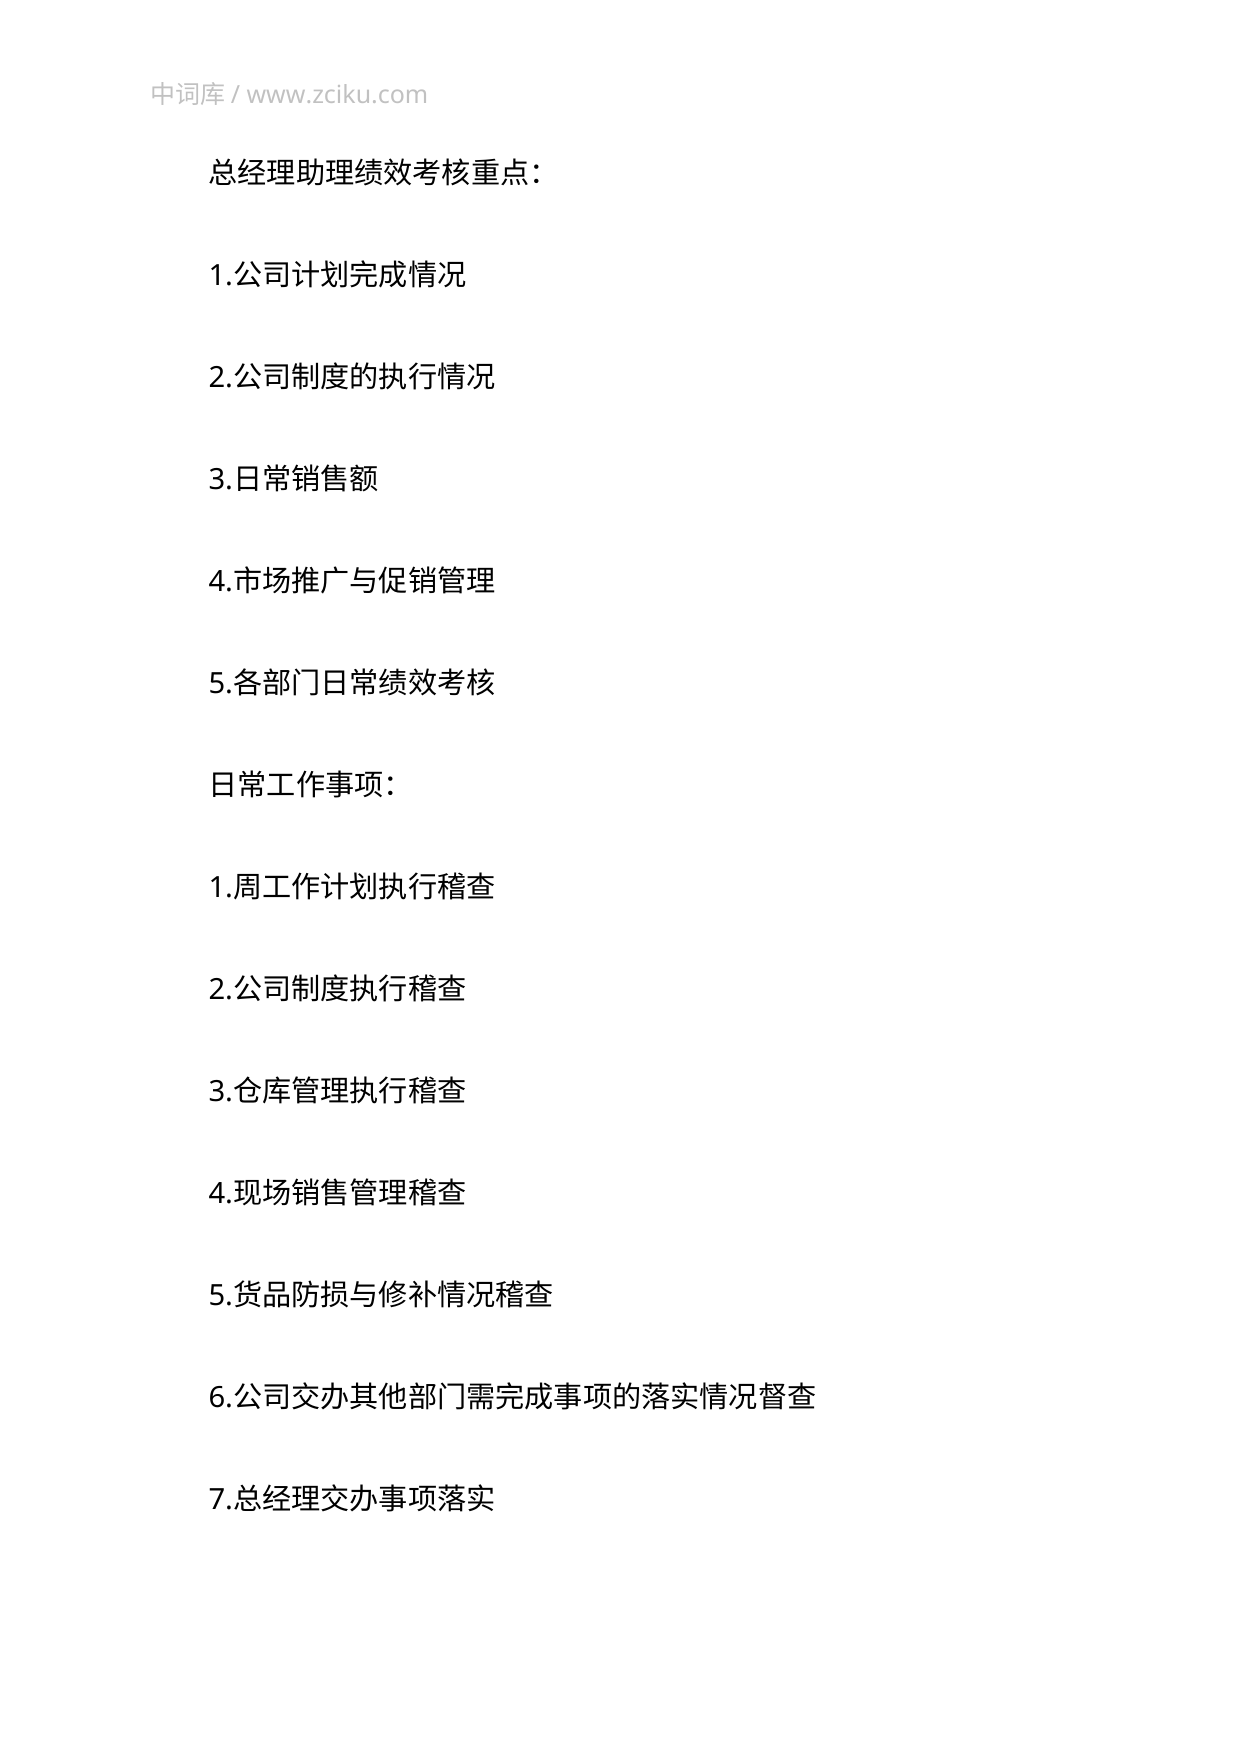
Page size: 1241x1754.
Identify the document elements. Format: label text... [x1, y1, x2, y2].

text 3.仓库管理执行稽查 [150, 1067, 1090, 1110]
text 1.公司计划完成情况 [150, 252, 1090, 294]
text 4.市场推广与促销管理 [150, 558, 1090, 600]
text 日常工作事项： [150, 762, 1090, 804]
text 5.货品防损与修补情况稽查 [150, 1271, 1090, 1314]
text 5.各部门日常绩效考核 [150, 660, 1090, 702]
text 1.周工作计划执行稽查 [150, 863, 1090, 906]
text 2.公司制度执行稽查 [150, 965, 1090, 1008]
text 3.日常销售额 [150, 456, 1090, 498]
text 6.公司交办其他部门需完成事项的落实情况督查 [150, 1373, 1090, 1416]
text 7.总经理交办事项落实 [150, 1475, 1090, 1518]
text 总经理助理绩效考核重点： [150, 150, 1090, 192]
text 2.公司制度的执行情况 [150, 354, 1090, 396]
text 4.现场销售管理稽查 [150, 1169, 1090, 1212]
